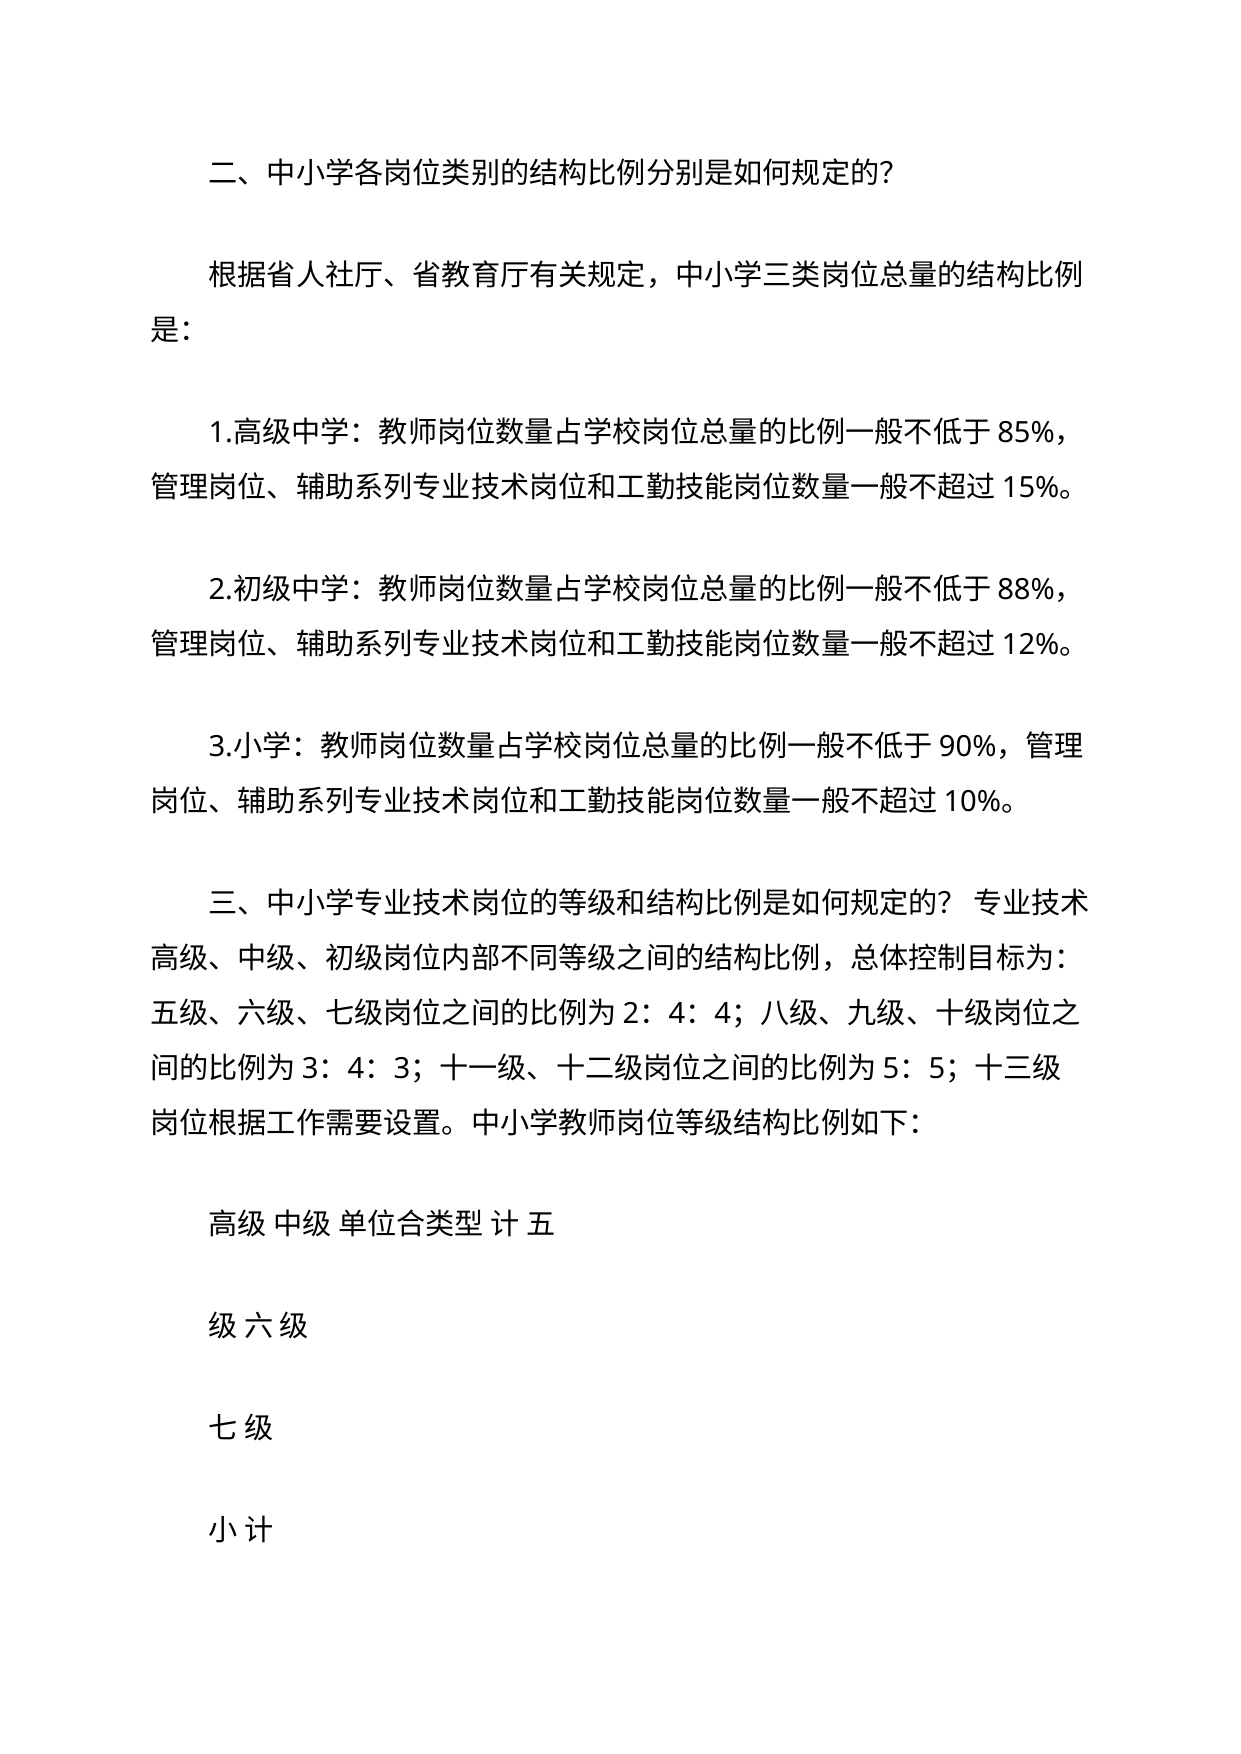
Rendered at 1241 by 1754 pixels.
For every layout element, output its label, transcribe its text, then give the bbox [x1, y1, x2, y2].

text 3.小学：教师岗位数量占学校岗位总量的比例一般不低于90%，管理岗位、辅助系列专业技术岗位和工勤技能岗位数量一般不超过10%。 [150, 722, 1090, 820]
text 根据省人社厅、省教育厅有关规定，中小学三类岗位总量的结构比例是： [150, 252, 1090, 349]
text 二、中小学各岗位类别的结构比例分别是如何规定的？ [150, 150, 1090, 192]
text 级 六 级 [150, 1303, 1090, 1345]
text 三、中小学专业技术岗位的等级和结构比例是如何规定的？ 专业技术高级、中级、初级岗位内部不同等级之间的结构比例，总体控制目标为：五级、六级、七级岗位之间的比例为2：4：4；八级、九级、十级岗位之间的比例为3：4：3；十一级、十二级岗位之间的比例为5：5；十三级岗位根据工作需要设置。中小学教师岗位等级结构比例如下： [150, 879, 1090, 1141]
text 2.初级中学：教师岗位数量占学校岗位总量的比例一般不低于88%，管理岗位、辅助系列专业技术岗位和工勤技能岗位数量一般不超过12%。 [150, 565, 1090, 663]
text 七 级 [150, 1404, 1090, 1447]
text 高级 中级 单位合类型 计 五 [150, 1201, 1090, 1243]
text 1.高级中学：教师岗位数量占学校岗位总量的比例一般不低于85%，管理岗位、辅助系列专业技术岗位和工勤技能岗位数量一般不超过15%。 [150, 408, 1090, 506]
text 小 计 [150, 1506, 1090, 1548]
